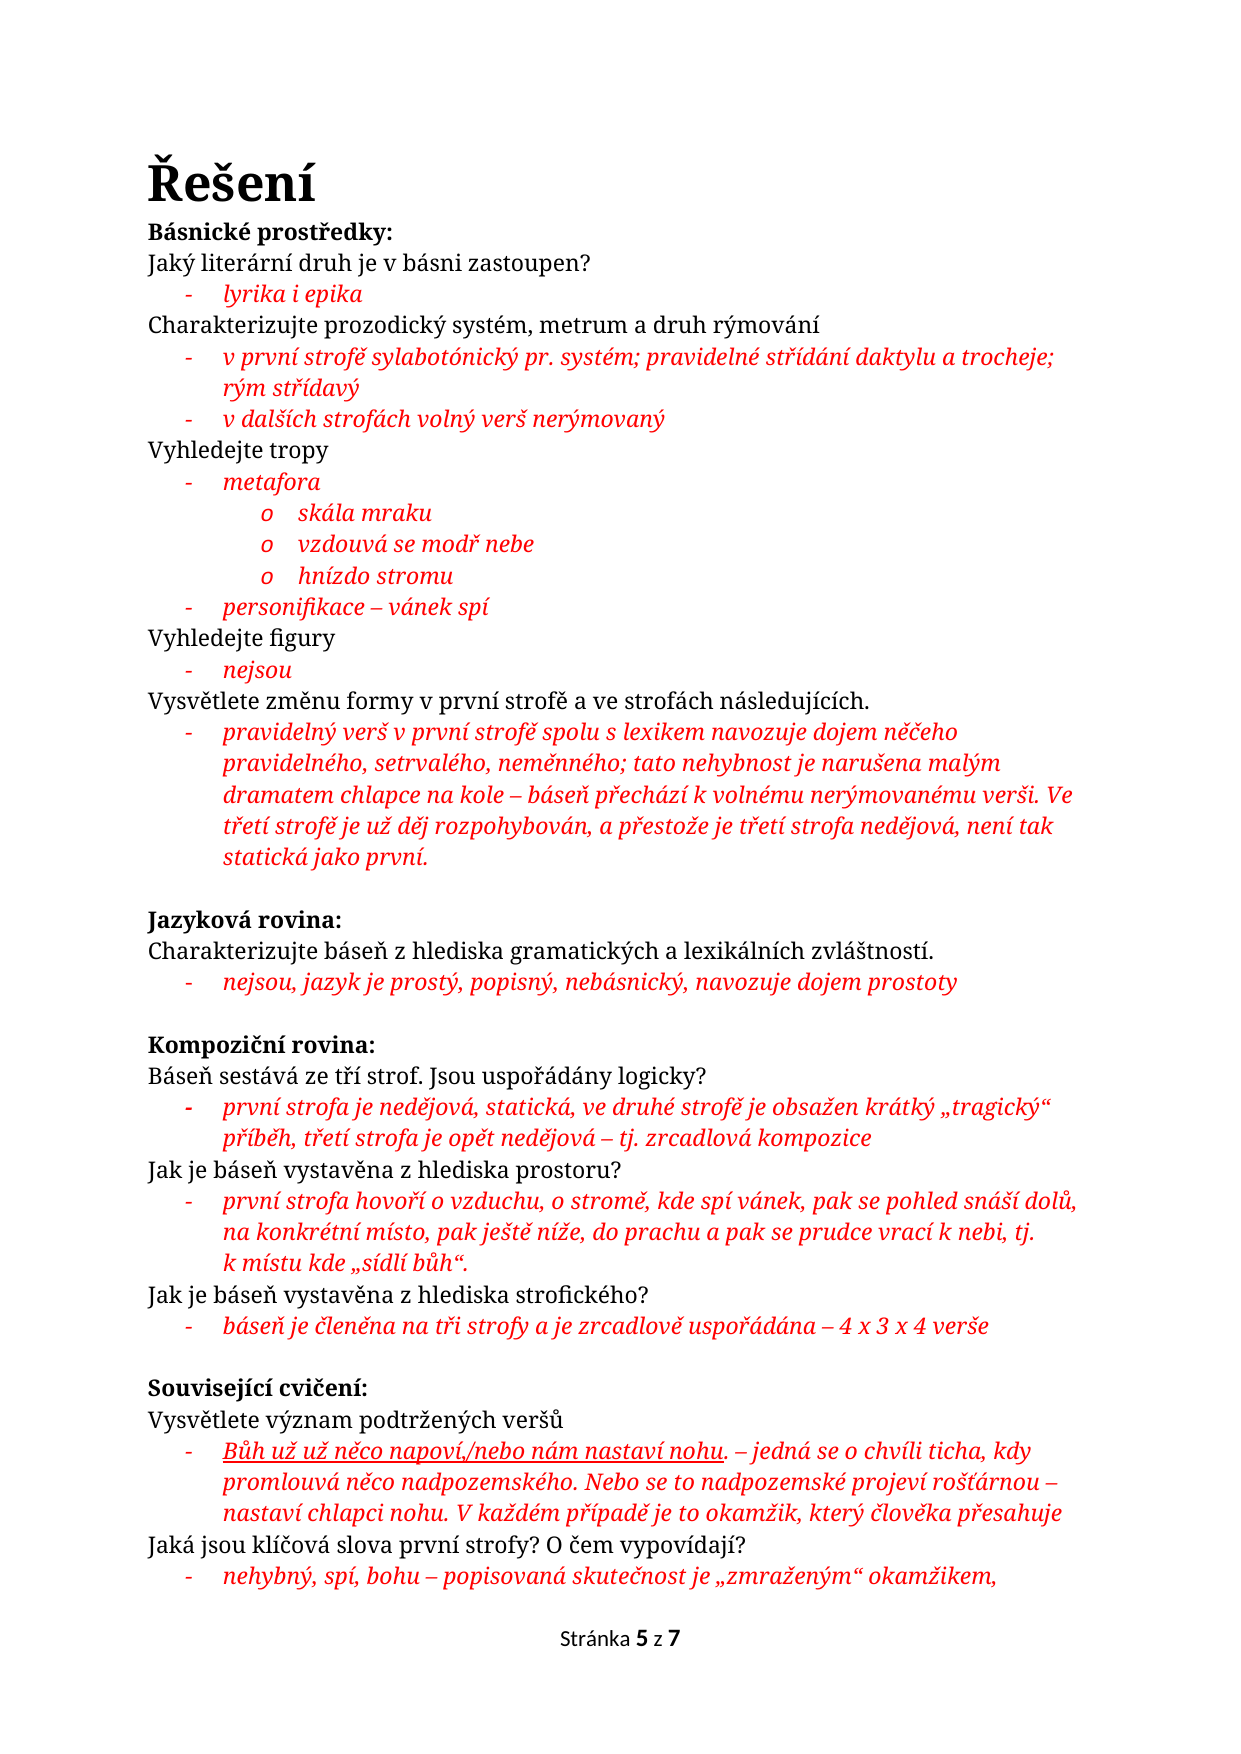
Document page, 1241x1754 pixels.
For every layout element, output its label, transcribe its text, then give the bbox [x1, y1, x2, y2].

list nejsou, jazyk je prostý, popisný, nebásnický, navozuje dojem prostoty [185, 966, 1093, 997]
list pravidelný verš v první strofě spolu s lexikem navozuje dojem něčeho pravidelného, setrvalého, neměnného; tato nehybnost je narušena malým dramatem chlapce na kole – báseň přechází k volnému nerýmovanému verši. Ve třetí strofě je už děj rozpohybován, a přestože je třetí strofa nedějová, není tak statická jako první. [185, 716, 1093, 872]
text Související cvičení: [148, 1372, 1093, 1403]
text Vyhledejte tropy [148, 434, 1093, 466]
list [185, 1560, 1093, 1591]
list lyrika i epika [185, 278, 1093, 309]
text Vyhledejte figury [148, 622, 1093, 653]
text Charakterizujte prozodický systém, metrum a druh rýmování [148, 309, 1093, 341]
text Jaká jsou klíčová slova první strofy? O čem vypovídají? [148, 1528, 1093, 1560]
list hnízdo stromu [260, 560, 1093, 591]
text Řešení [148, 148, 1093, 216]
text Básnické prostředky: [148, 216, 1093, 247]
list první strofa je nedějová, statická, ve druhé strofě je obsažen krátký „tragický“ příběh, třetí strofa je opět nedějová – tj. zrcadlová kompozice [185, 1091, 1093, 1153]
text Báseň sestává ze tří strof. Jsou uspořádány logicky? [148, 1060, 1093, 1091]
text Jaký literární druh je v básni zastoupen? [148, 247, 1093, 278]
text Jazyková rovina: [148, 903, 1093, 935]
list první strofa hovoří o vzduchu, o stromě, kde spí vánek, pak se pohled snáší dolů, na konkrétní místo, pak ještě níže, do prachu a pak se prudce vrací k nebi, tj. k místu kde „sídlí bůh“. [185, 1185, 1093, 1278]
text Kompoziční rovina: [148, 1028, 1093, 1060]
text Vysvětlete význam podtržených veršů [148, 1403, 1093, 1435]
list v dalších strofách volný verš nerýmovaný [185, 403, 1093, 434]
list báseň je členěna na tři strofy a je zrcadlově uspořádána – 4 x 3 x 4 verše [185, 1310, 1093, 1341]
list Bůh už už něco napoví,/nebo nám nastaví nohu. – jedná se o chvíli ticha, kdy promlouvá něco nadpozemského. Nebo se to nadpozemské projeví rošťárnou – nastaví chlapci nohu. V každém případě je to okamžik, který člověka přesahuje [185, 1435, 1093, 1528]
list skála mraku [260, 497, 1093, 528]
list vzdouvá se modř nebe [260, 528, 1093, 560]
list personifikace – vánek spí [185, 591, 1093, 622]
list v první strofě sylabotónický pr. systém; pravidelné střídání daktylu a trocheje; rým střídavý [185, 341, 1093, 403]
list metafora [185, 466, 1093, 497]
text Charakterizujte báseň z hlediska gramatických a lexikálních zvláštností. [148, 935, 1093, 966]
text Vysvětlete změnu formy v první strofě a ve strofách následujících. [148, 685, 1093, 716]
list nejsou [185, 653, 1093, 685]
text Jak je báseň vystavěna z hlediska prostoru? [148, 1153, 1093, 1185]
text Jak je báseň vystavěna z hlediska strofického? [148, 1278, 1093, 1310]
